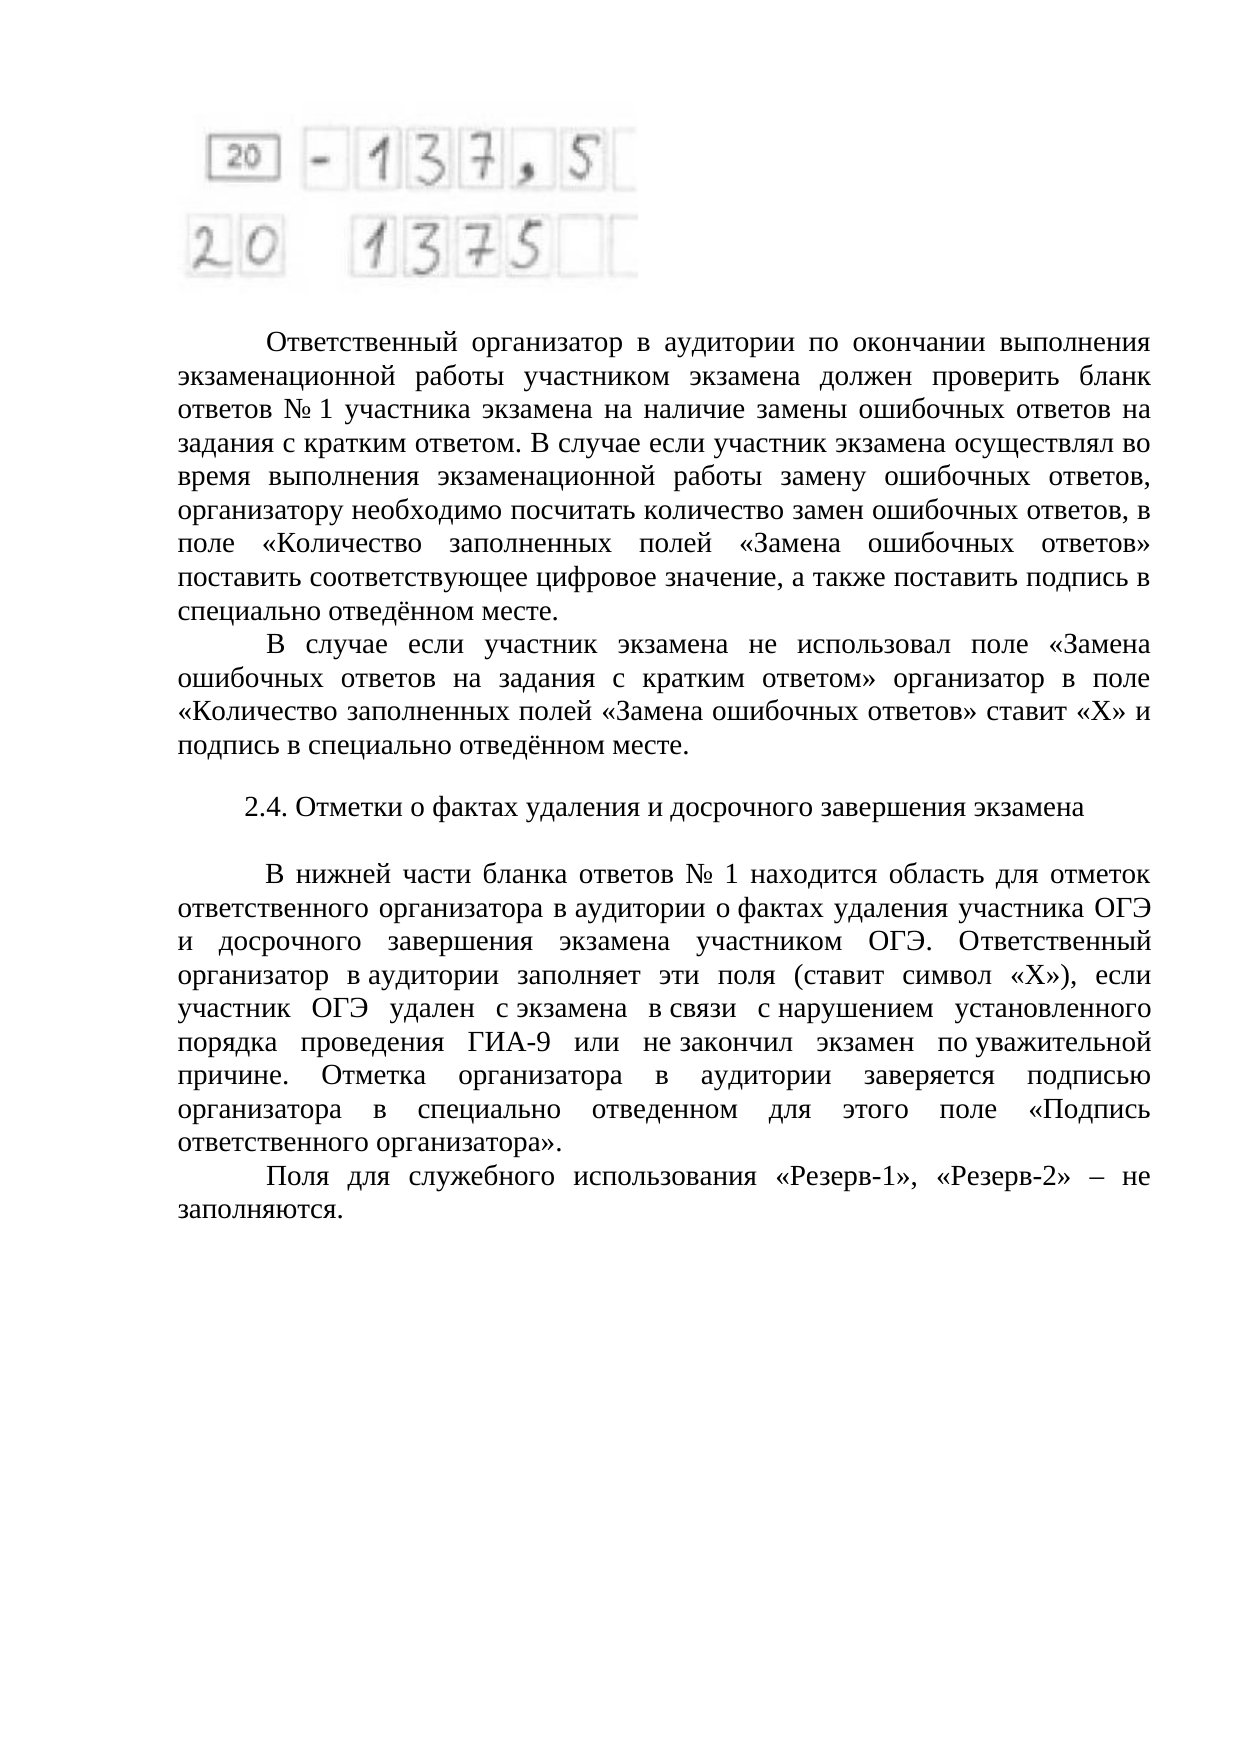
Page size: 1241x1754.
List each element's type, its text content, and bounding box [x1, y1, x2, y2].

text В случае если участник экзамена не использовал поле «Замена ошибочных ответов на задания с кратким ответом» организатор в поле «Количество заполненных полей «Замена ошибочных ответов» ставит «Х» и подпись в специально отведённом месте. [177, 626, 1152, 760]
text В нижней части бланка ответов № 1 находится область для отметок ответственного организатора в аудитории о фактах удаления участника ОГЭ и досрочного завершения экзамена участником ОГЭ. Ответственный организатор в аудитории заполняет эти поля (ставит символ «Х»), если участник ОГЭ удален с экзамена в связи с нарушением установленного порядка проведения ГИА-9 или не закончил экзамен по уважительной причине. Отметка организатора в аудитории заверяется подписью организатора в специально отведенном для этого поле «Подпись ответственного организатора». [177, 856, 1152, 1158]
text 2.4. Отметки о фактах удаления и досрочного завершения экзамена [177, 789, 1152, 823]
text Ответственный организатор в аудитории по окончании выполнения экзаменационной работы участником экзамена должен проверить бланк ответов № 1 участника экзамена на наличие замены ошибочных ответов на задания с кратким ответом. В случае если участник экзамена осуществлял во время выполнения экзаменационной работы замену ошибочных ответов, организатору необходимо посчитать количество замен ошибочных ответов, в поле «Количество заполненных полей «Замена ошибочных ответов» поставить соответствующее цифровое значение, а также поставить подпись в специально отведённом месте. [177, 324, 1152, 626]
text Поля для служебного использования «Резерв-1», «Резерв-2» – не заполняются. [177, 1158, 1152, 1225]
